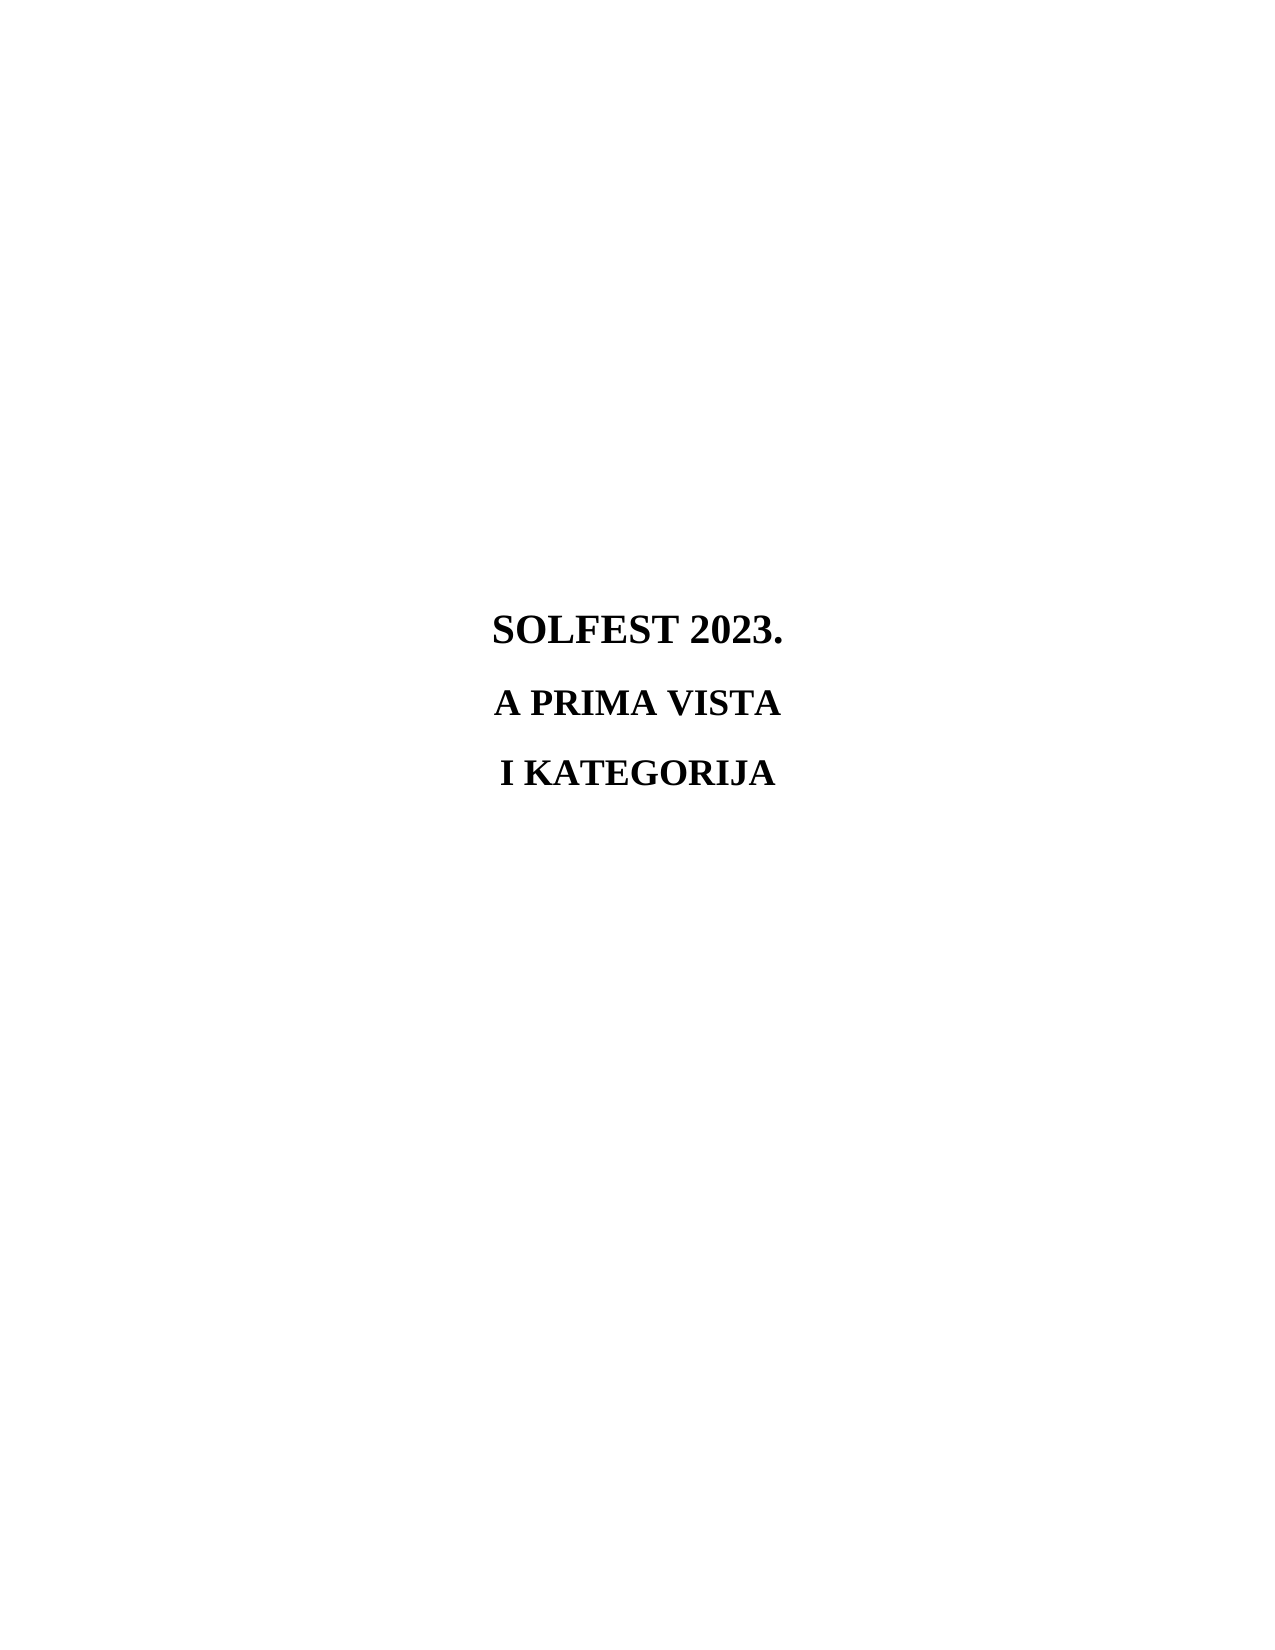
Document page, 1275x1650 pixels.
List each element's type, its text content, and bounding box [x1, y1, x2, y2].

text SOLFEST 2023. [150, 604, 1125, 652]
text A PRIMA VISTA [150, 680, 1125, 723]
text I KATEGORIJA [150, 751, 1125, 794]
